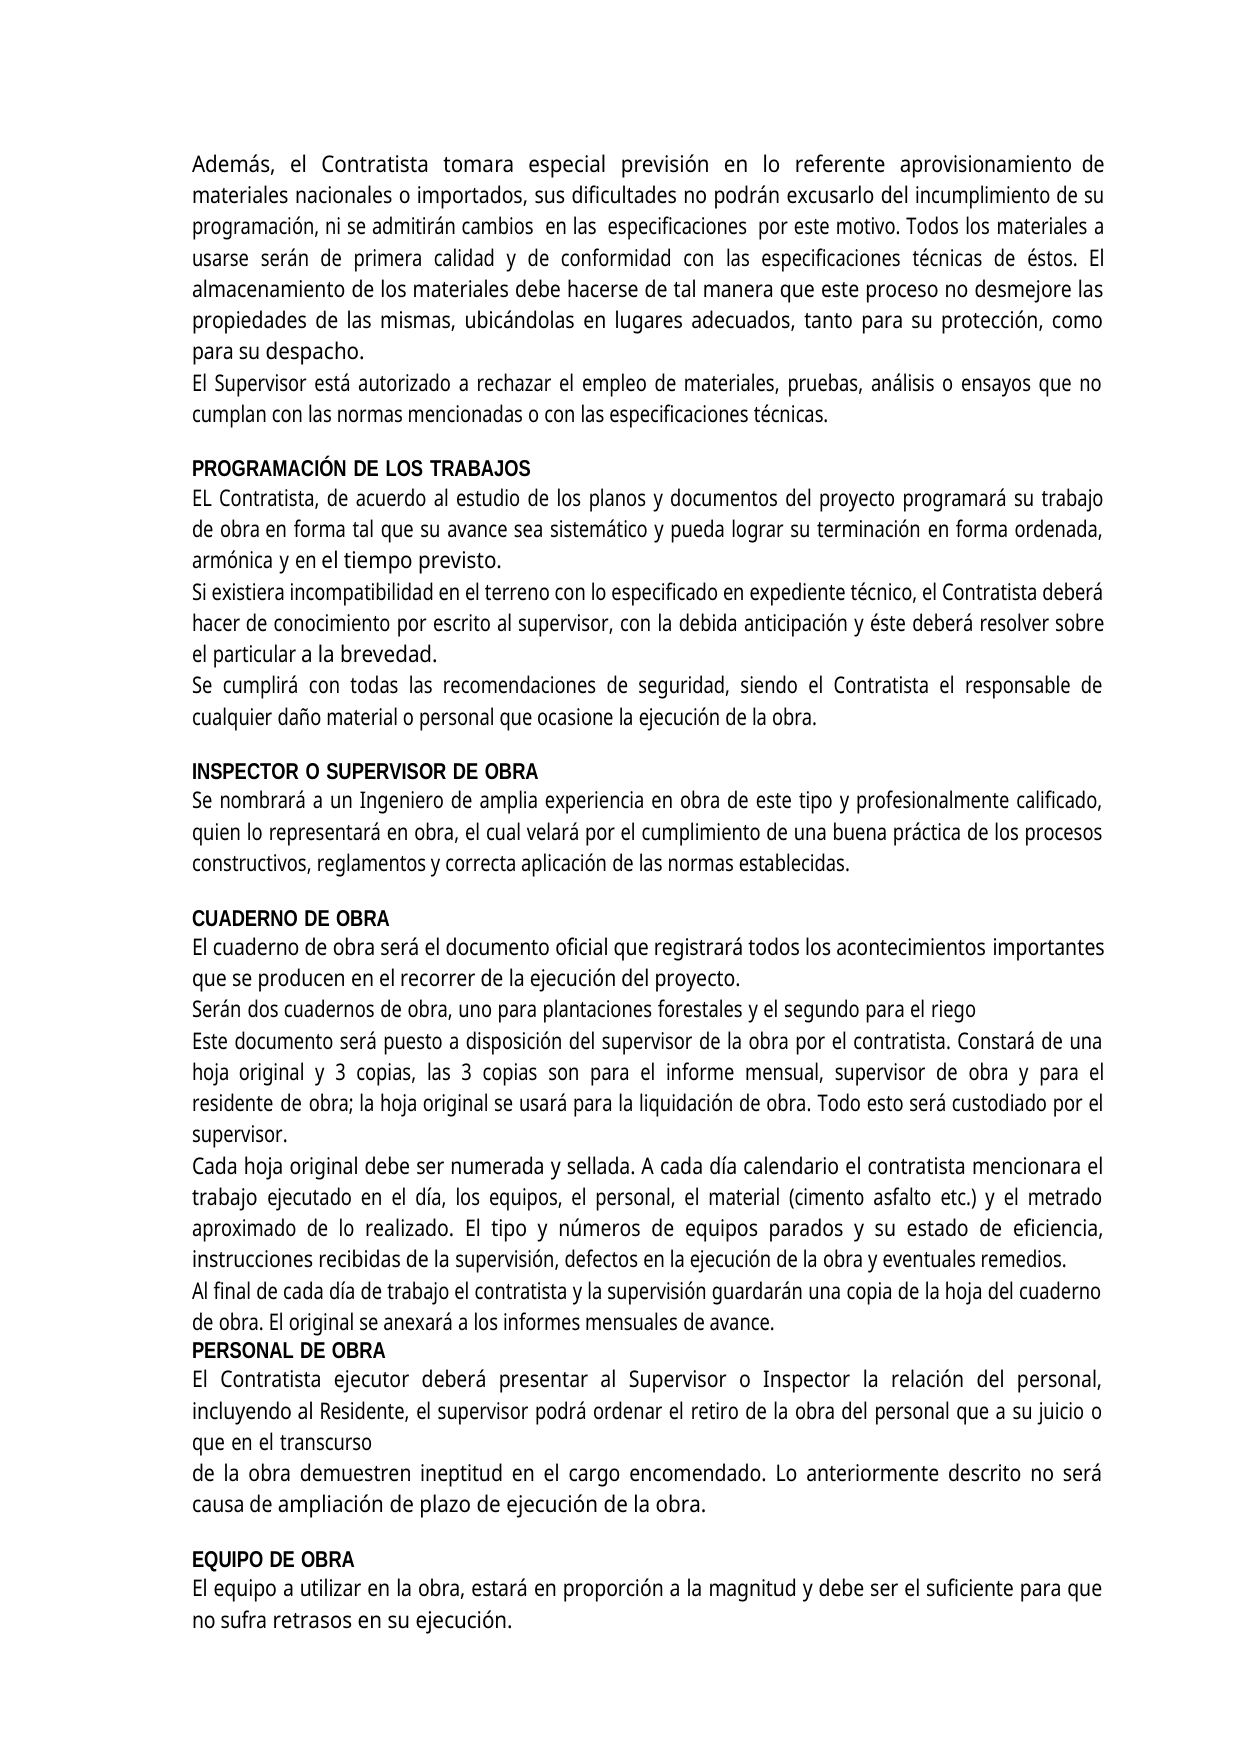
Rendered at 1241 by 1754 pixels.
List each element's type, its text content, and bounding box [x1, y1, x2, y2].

text Al final de cada día de trabajo el contratista y la supervisión guardarán una copia de la hoja del cuaderno de obra. El original se anexará a los informes mensuales de avance. [192, 1274, 1104, 1337]
text Se cumplirá con todas las recomendaciones de seguridad, siendo el Contratista el responsable de cualquier daño material o personal que ocasione la ejecución de la obra. [192, 669, 1104, 732]
text Serán dos cuadernos de obra, uno para plantaciones forestales y el segundo para el riego [118, 993, 1122, 1024]
text El equipo a utilizar en la obra, estará en proporción a la magnitud y debe ser el suficiente para que no sufra retrasos en su ejecución. [192, 1572, 1104, 1635]
text Se nombrará a un Ingeniero de amplia experiencia en obra de este tipo y profesionalmente calificado, quien lo representará en obra, el cual velará por el cumplimiento de una buena práctica de los procesos constructivos, reglamentos y correcta aplicación de las normas establecidas. [192, 784, 1104, 878]
text El Supervisor está autorizado a rechazar el empleo de materiales, pruebas, análisis o ensayos que no cumplan con las normas mencionadas o con las especificaciones técnicas. [192, 366, 1104, 429]
text Este documento será puesto a disposición del supervisor de la obra por el contratista. Constará de una hoja original y 3 copias, las 3 copias son para el informe mensual, supervisor de obra y para el residente de obra; la hoja original se usará para la liquidación de obra. Todo esto será custodiado por el supervisor. [192, 1024, 1104, 1149]
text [192, 148, 1104, 366]
text PERSONAL DE OBRA [118, 1337, 1122, 1363]
text Si existiera incompatibilidad en el terreno con lo especificado en expediente técnico, el Contratista deberá hacer de conocimiento por escrito al supervisor, con la debida anticipación y éste deberá resolver sobre el particular a la brevedad. [192, 575, 1104, 669]
text PROGRAMACIÓN DE LOS TRABAJOS [192, 455, 1122, 482]
text de la obra demuestren ineptitud en el cargo encomendado. Lo anteriormente descrito no será causa de ampliación de plazo de ejecución de la obra. [192, 1457, 1104, 1520]
text El Contratista ejecutor deberá presentar al Supervisor o Inspector la relación del personal, incluyendo al Residente, el supervisor podrá ordenar el retiro de la obra del personal que a su juicio o que en el transcurso [192, 1363, 1104, 1457]
text CUADERNO DE OBRA [192, 904, 1122, 931]
text EL Contratista, de acuerdo al estudio de los planos y documentos del proyecto programará su trabajo de obra en forma tal que su avance sea sistemático y pueda lograr su terminación en forma ordenada, armónica y en el tiempo previsto. [192, 482, 1104, 575]
text Cada hoja original debe ser numerada y sellada. A cada día calendario el contratista mencionara el trabajo ejecutado en el día, los equipos, el personal, el material (cimento asfalto etc.) y el metrado aproximado de lo realizado. El tipo y números de equipos parados y su estado de eficiencia, instrucciones recibidas de la supervisión, defectos en la ejecución de la obra y eventuales remedios. [192, 1149, 1104, 1274]
text El cuaderno de obra será el documento oficial que registrará todos los acontecimientos importantes que se producen en el recorrer de la ejecución del proyecto. [192, 931, 1104, 993]
text INSPECTOR O SUPERVISOR DE OBRA [118, 758, 1122, 784]
text EQUIPO DE OBRA [118, 1546, 1122, 1572]
